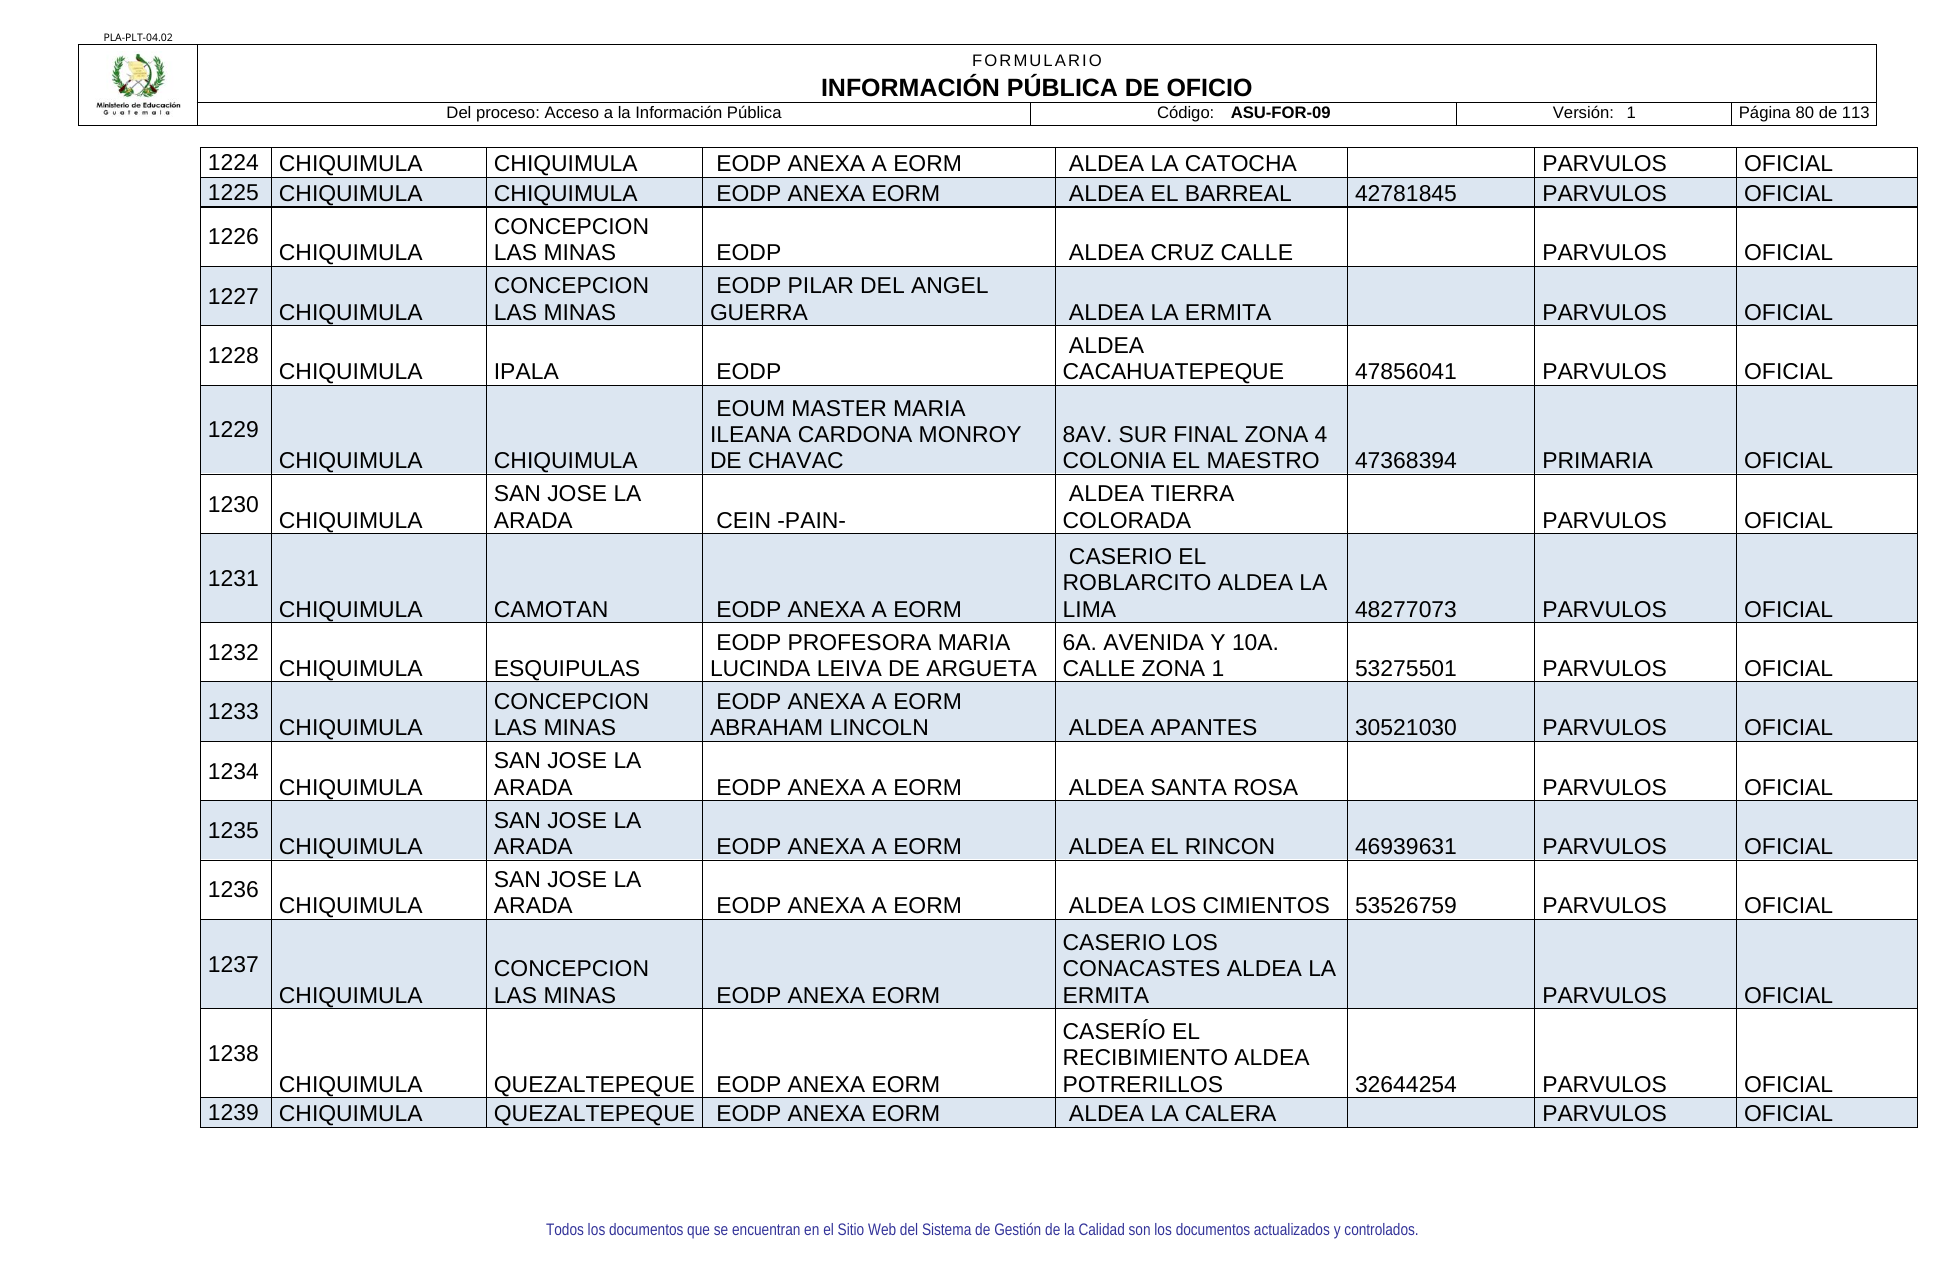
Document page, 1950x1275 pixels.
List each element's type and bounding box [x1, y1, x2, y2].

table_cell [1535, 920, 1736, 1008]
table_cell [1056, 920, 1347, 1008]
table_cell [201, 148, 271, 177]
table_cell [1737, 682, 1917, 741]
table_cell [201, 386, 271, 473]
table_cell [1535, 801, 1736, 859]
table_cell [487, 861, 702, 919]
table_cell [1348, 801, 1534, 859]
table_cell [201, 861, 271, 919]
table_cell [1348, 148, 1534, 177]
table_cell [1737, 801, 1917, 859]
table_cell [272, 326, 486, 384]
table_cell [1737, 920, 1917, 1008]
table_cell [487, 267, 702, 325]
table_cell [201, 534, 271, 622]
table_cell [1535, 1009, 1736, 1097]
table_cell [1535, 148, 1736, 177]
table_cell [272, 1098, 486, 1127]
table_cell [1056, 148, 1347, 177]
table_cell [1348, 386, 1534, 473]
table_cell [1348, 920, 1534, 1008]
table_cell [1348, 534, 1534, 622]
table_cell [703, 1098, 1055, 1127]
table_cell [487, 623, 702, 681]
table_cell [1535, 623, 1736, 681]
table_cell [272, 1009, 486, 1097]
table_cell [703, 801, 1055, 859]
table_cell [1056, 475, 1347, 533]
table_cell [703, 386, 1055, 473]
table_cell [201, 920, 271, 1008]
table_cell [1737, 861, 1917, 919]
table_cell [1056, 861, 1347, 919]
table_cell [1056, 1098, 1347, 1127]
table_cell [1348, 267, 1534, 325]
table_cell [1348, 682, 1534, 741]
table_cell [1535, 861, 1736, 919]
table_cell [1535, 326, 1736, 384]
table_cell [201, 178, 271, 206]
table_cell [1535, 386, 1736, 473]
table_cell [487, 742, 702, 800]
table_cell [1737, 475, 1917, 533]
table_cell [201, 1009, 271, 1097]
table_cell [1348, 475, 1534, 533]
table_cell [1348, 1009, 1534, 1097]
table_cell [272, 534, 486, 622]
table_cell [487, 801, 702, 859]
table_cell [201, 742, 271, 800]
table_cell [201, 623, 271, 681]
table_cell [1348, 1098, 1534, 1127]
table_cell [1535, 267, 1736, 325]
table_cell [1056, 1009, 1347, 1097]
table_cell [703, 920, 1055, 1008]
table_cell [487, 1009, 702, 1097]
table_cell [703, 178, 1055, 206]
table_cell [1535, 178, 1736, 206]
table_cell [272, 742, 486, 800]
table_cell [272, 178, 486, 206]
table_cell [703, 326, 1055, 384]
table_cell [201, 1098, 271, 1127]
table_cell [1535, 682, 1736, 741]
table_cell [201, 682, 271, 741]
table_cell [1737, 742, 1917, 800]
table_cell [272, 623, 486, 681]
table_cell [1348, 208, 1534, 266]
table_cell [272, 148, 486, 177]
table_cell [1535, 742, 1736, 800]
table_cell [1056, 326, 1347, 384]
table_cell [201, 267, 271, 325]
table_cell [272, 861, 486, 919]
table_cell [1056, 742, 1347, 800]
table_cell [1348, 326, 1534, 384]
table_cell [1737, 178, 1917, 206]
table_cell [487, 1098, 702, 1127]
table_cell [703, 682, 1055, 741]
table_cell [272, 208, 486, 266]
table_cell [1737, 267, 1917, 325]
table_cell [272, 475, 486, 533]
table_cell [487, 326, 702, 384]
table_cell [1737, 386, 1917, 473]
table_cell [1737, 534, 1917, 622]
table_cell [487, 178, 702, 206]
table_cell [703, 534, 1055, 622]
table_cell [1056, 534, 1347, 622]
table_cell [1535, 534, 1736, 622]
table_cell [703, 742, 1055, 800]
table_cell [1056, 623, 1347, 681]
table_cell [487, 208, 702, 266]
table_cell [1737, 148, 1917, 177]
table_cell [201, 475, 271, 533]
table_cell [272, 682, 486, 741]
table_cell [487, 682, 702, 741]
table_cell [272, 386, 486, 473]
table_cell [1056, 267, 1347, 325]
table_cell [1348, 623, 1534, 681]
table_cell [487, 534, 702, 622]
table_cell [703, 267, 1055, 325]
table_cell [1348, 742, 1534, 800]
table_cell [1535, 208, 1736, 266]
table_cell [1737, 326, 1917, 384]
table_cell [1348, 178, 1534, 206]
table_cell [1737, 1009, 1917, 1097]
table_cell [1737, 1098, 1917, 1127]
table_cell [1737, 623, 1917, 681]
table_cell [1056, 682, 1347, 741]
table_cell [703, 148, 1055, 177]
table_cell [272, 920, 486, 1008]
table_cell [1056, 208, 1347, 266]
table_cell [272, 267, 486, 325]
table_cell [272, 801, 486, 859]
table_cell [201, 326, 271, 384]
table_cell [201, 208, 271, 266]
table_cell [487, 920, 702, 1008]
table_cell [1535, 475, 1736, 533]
picture [95, 51, 181, 117]
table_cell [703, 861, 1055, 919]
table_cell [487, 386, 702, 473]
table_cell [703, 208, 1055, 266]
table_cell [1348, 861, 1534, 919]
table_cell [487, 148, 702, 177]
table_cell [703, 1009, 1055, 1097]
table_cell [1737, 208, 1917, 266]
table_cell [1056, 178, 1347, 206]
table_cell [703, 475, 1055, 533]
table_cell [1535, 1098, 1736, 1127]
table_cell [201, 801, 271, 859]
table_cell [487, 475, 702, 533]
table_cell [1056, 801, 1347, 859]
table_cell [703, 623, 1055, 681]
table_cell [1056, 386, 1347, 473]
